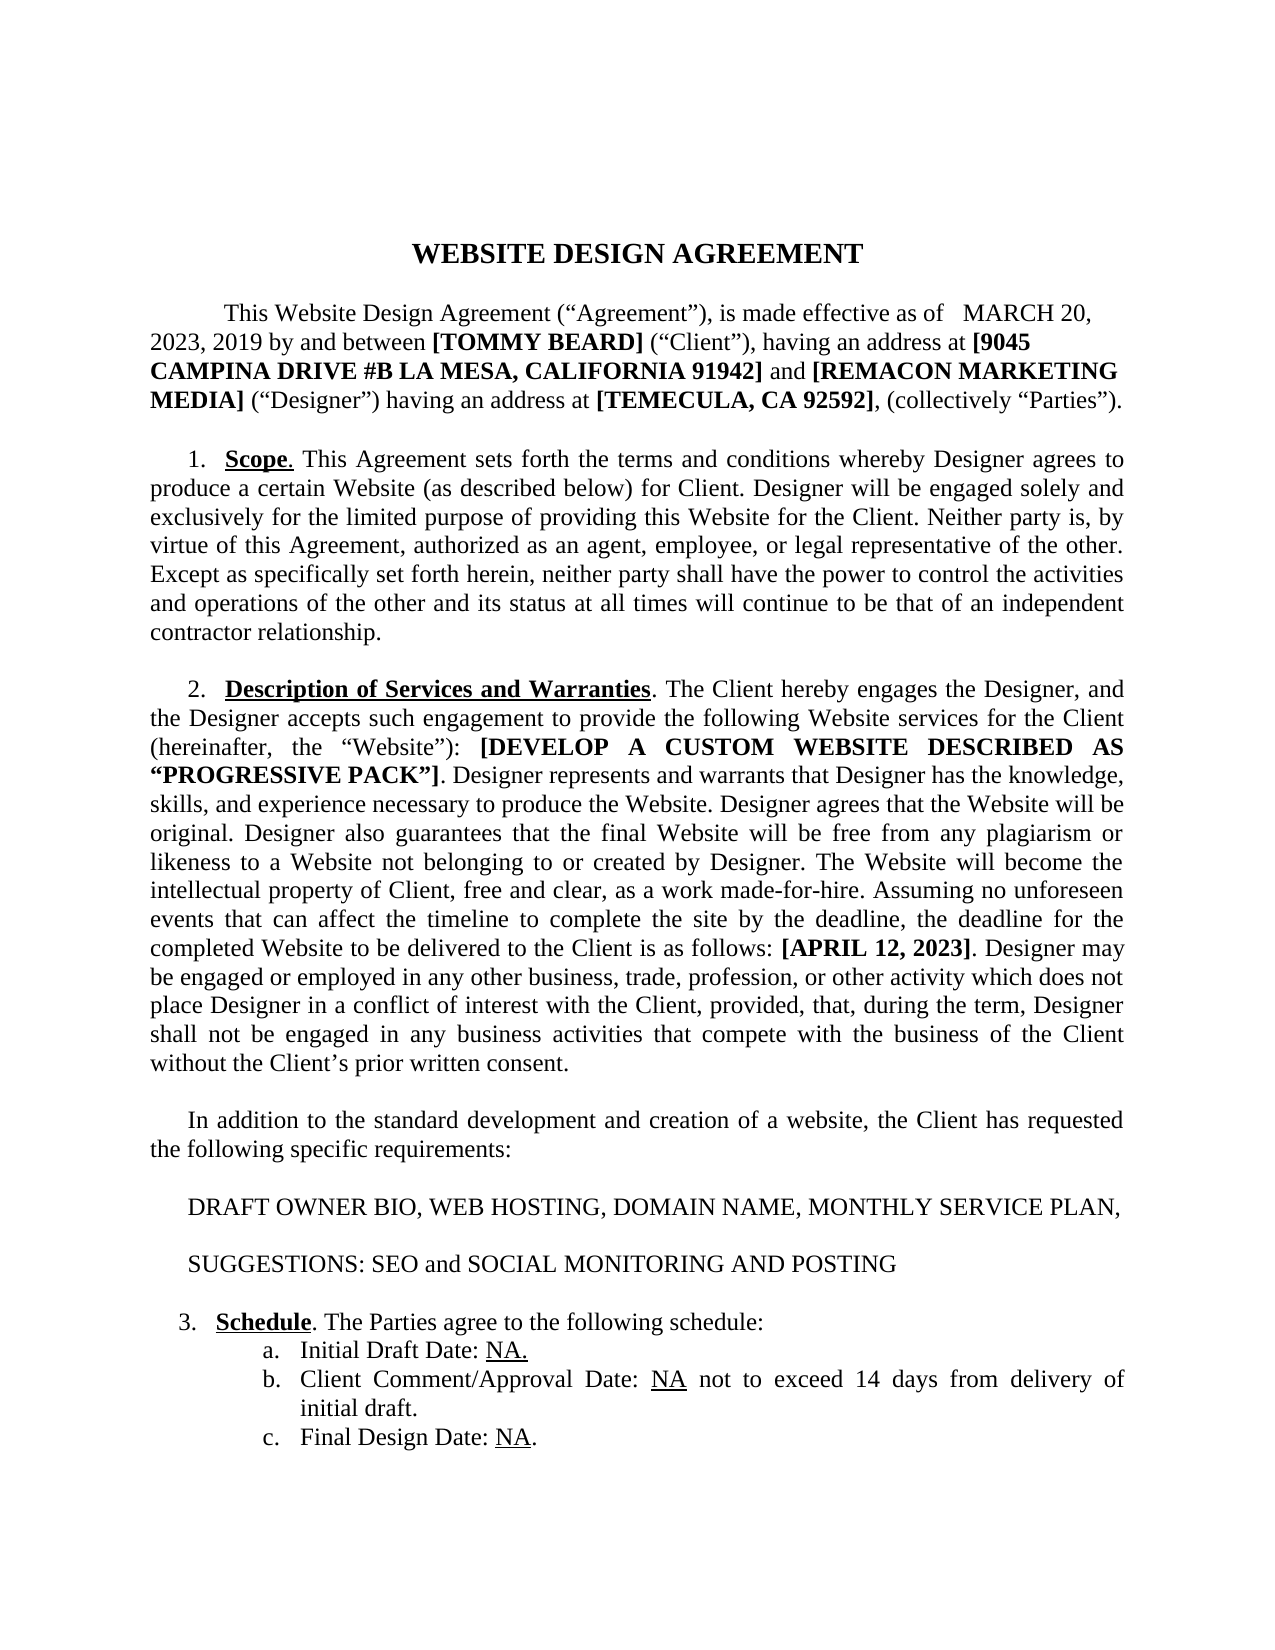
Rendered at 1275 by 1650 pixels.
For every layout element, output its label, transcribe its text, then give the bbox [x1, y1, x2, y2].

text WEBSITE DESIGN AGREEMENT [150, 236, 1125, 270]
list Schedule. The Parties agree to the following schedule: [178, 1307, 1125, 1335]
list Final Design Date: NA. [262, 1422, 1125, 1450]
list Initial Draft Date: NA. [262, 1335, 1125, 1364]
list Description of Services and Warranties. The Client hereby engages the Designer, and the Designer accepts such engagement to provide the following Website services for the Client (hereinafter, the “Website”): [DEVELOP A CUSTOM WEBSITE DESCRIBED AS “PROGRESSIVE PACK”]. Designer represents and warrants that Designer has the knowledge, skills, and experience necessary to produce the Website. Designer agrees that the Website will be original. Designer also guarantees that the final Website will be free from any plagiarism or likeness to a Website not belonging to or created by Designer. The Website will become the intellectual property of Client, free and clear, as a work made-for-hire. Assuming no unforeseen events that can affect the timeline to complete the site by the deadline, the deadline for the completed Website to be delivered to the Client is as follows: [APRIL 12, 2023]. Designer may be engaged or employed in any other business, trade, profession, or other activity which does not place Designer in a conflict of interest with the Client, provided, that, during the term, Designer shall not be engaged in any business activities that compete with the business of the Client without the Client’s prior written consent. [150, 674, 1125, 1077]
text In addition to the standard development and creation of a website, the Client has requested the following specific requirements: [150, 1105, 1125, 1163]
list Client Comment/Approval Date: NA not to exceed 14 days from delivery of initial draft. [262, 1364, 1125, 1422]
text DRAFT OWNER BIO, WEB HOSTING, DOMAIN NAME, MONTHLY SERVICE PLAN, [150, 1192, 1125, 1220]
text SUGGESTIONS: SEO and SOCIAL MONITORING AND POSTING [150, 1249, 1125, 1278]
list Scope. This Agreement sets forth the terms and conditions whereby Designer agrees to produce a certain Website (as described below) for Client. Designer will be engaged solely and exclusively for the limited purpose of providing this Website for the Client. Neither party is, by virtue of this Agreement, authorized as an agent, employee, or legal representative of the other. Except as specifically set forth herein, neither party shall have the power to control the activities and operations of the other and its status at all times will continue to be that of an independent contractor relationship. [150, 444, 1125, 645]
text This Website Design Agreement (“Agreement”), is made effective as of MARCH 20, 2023, 2019 by and between [TOMMY BEARD] (“Client”), having an address at [9045 CAMPINA DRIVE #B LA MESA, CALIFORNIA 91942] and [REMACON MARKETING MEDIA] (“Designer”) having an address at [TEMECULA, CA 92592], (collectively “Parties”). [150, 298, 1125, 444]
